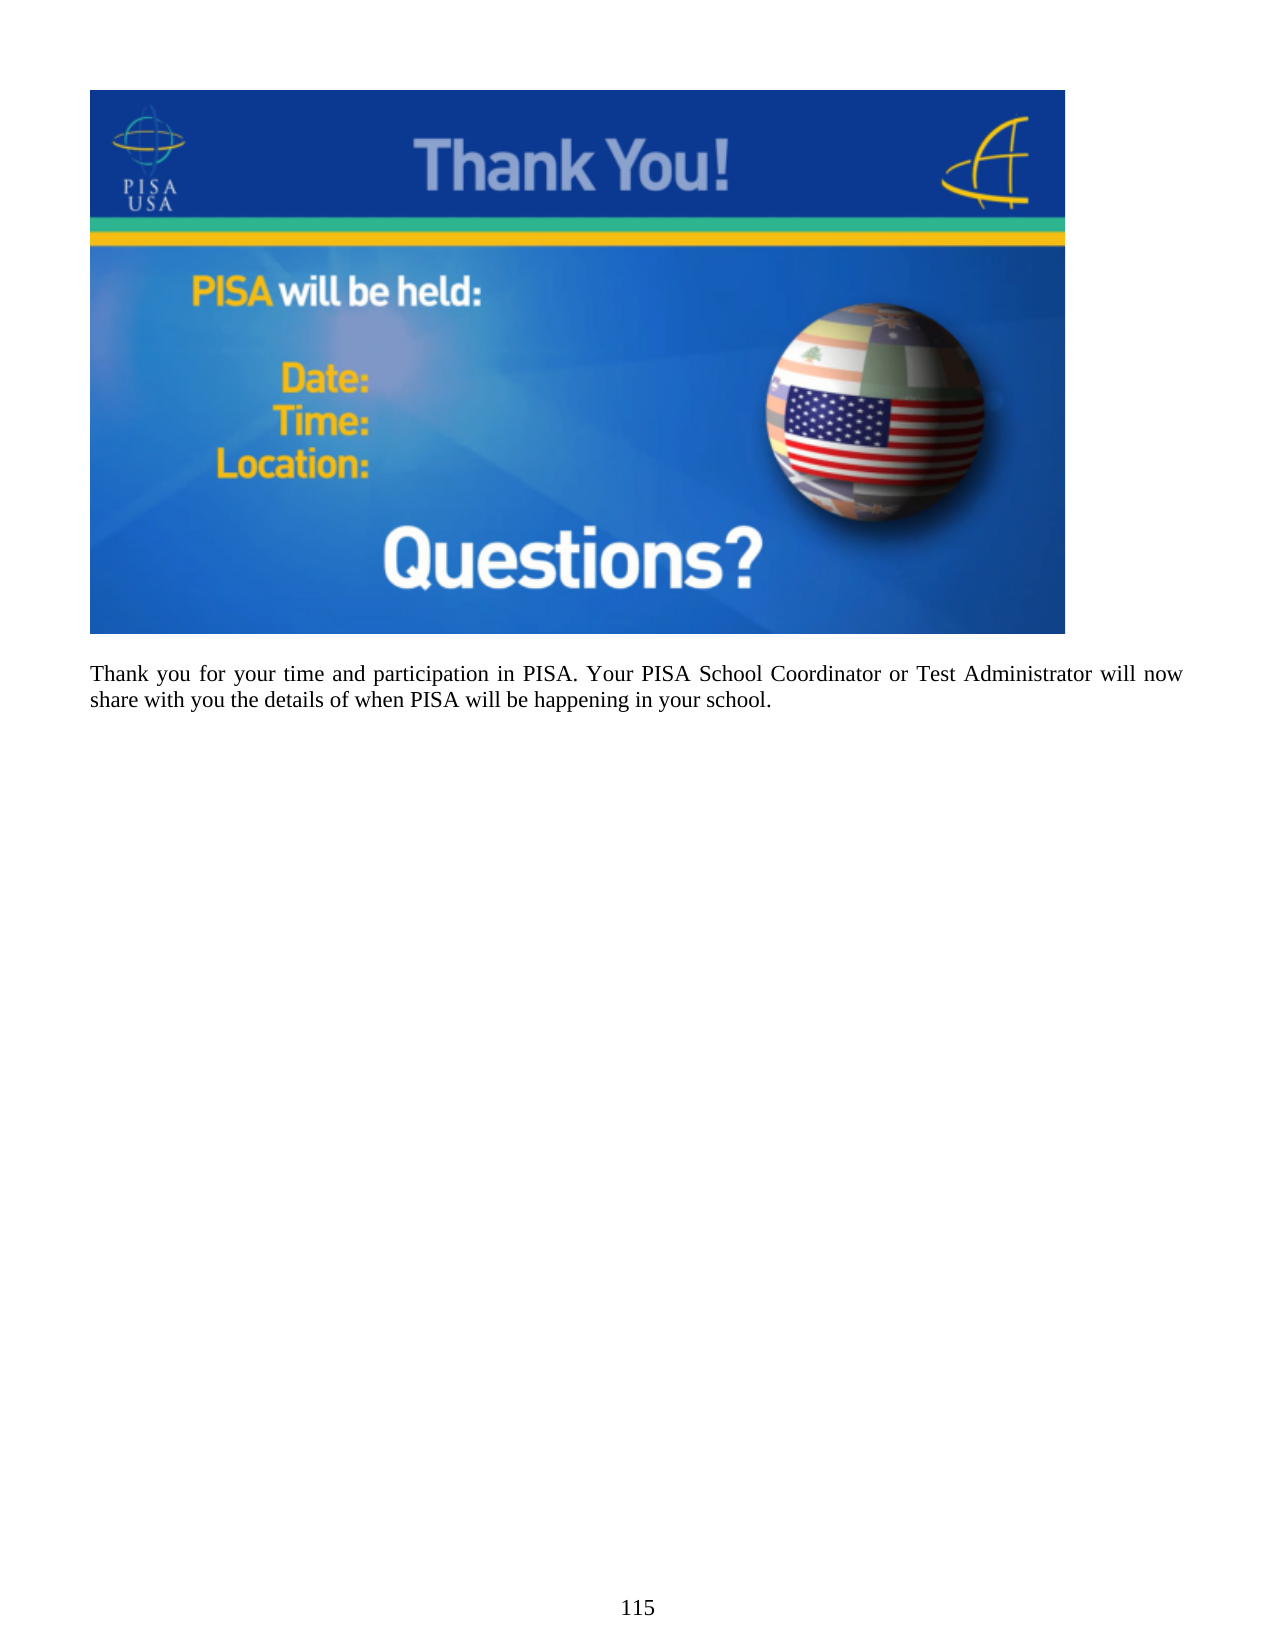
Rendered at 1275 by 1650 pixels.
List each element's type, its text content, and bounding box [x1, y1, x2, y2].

picture [90, 90, 1065, 634]
text Thank you for your time and participation in PISA. Your PISA School Coordinator or Test Administrator will now share with you the details of when PISA will be happening in your school. [90, 660, 1185, 713]
